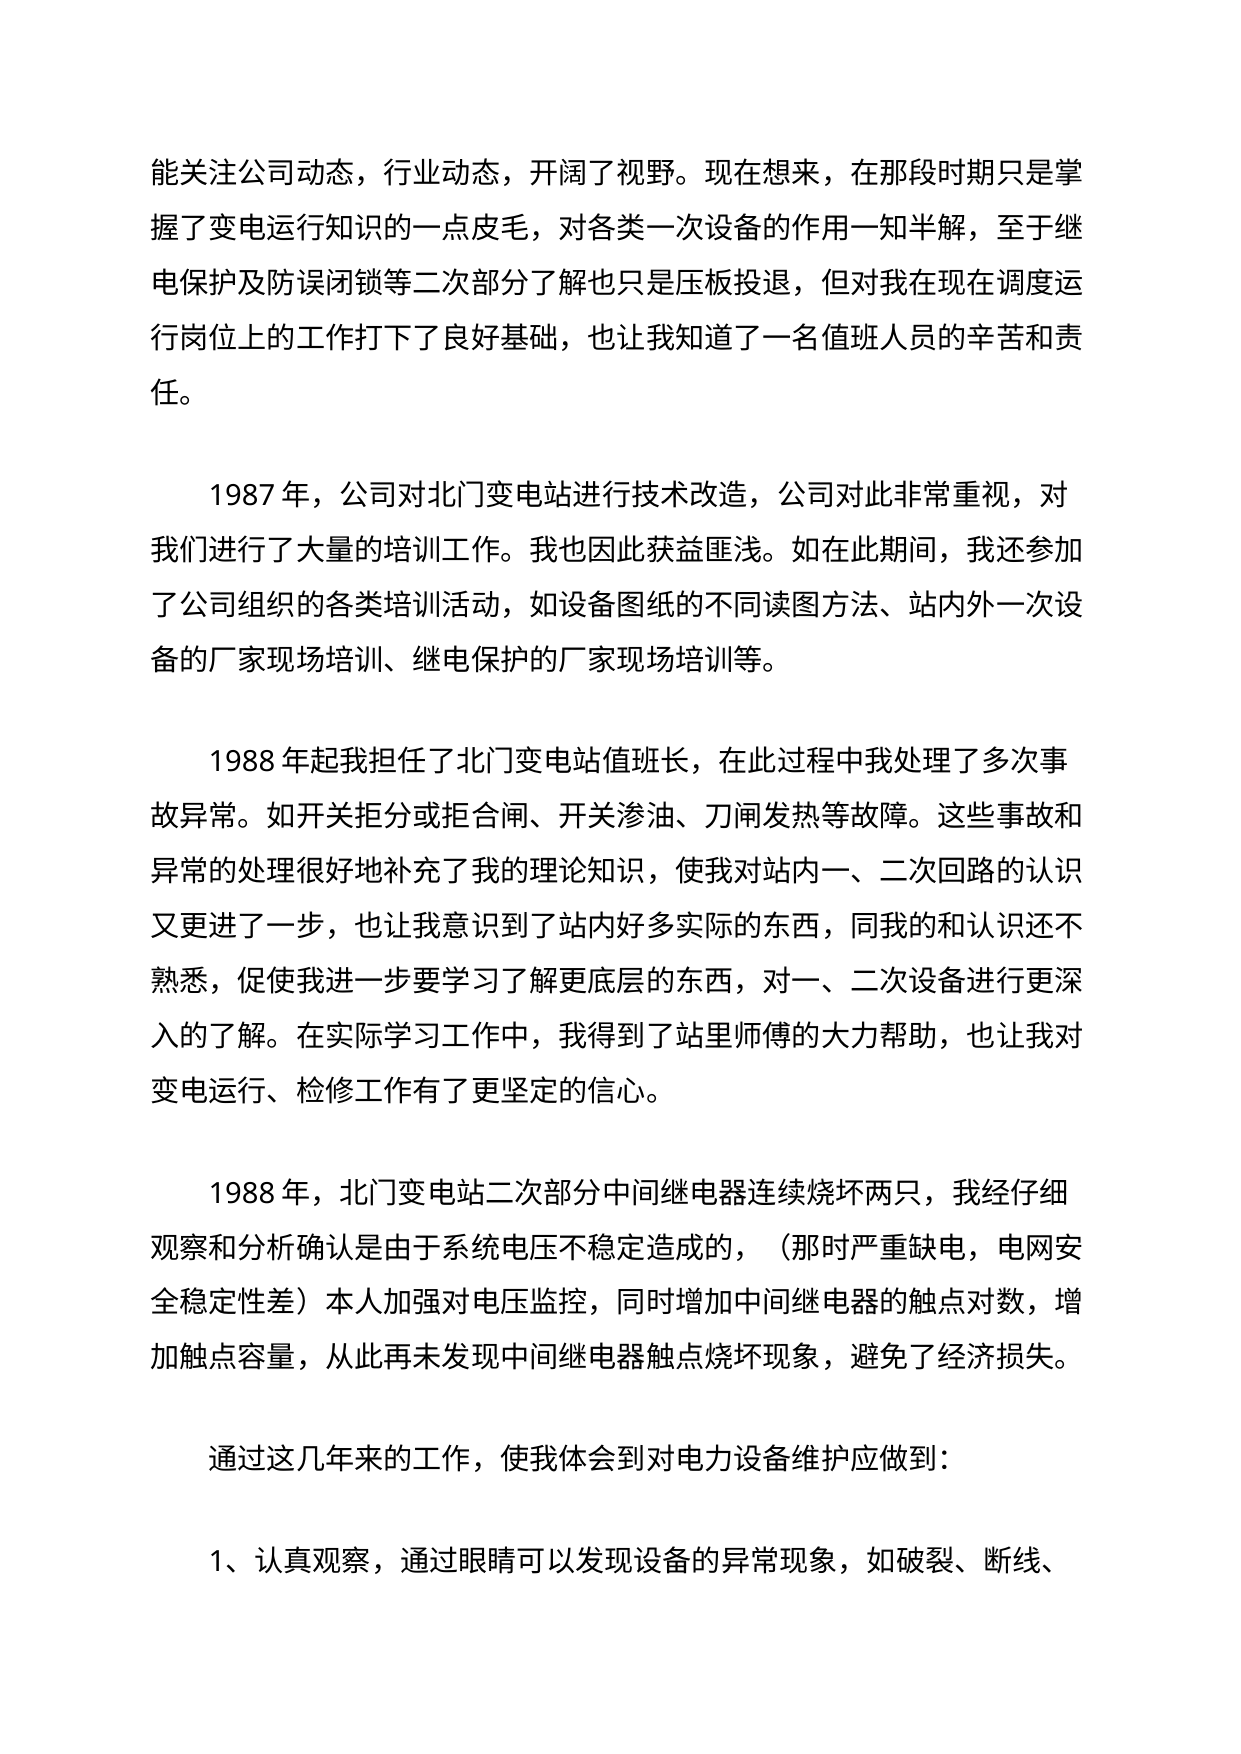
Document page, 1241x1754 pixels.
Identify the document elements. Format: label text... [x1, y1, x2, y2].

text 通过这几年来的工作，使我体会到对电力设备维护应做到： [150, 1436, 1090, 1478]
text 1987年，公司对北门变电站进行技术改造，公司对此非常重视，对我们进行了大量的培训工作。我也因此获益匪浅。如在此期间，我还参加了公司组织的各类培训活动，如设备图纸的不同读图方法、站内外一次设备的厂家现场培训、继电保护的厂家现场培训等。 [150, 471, 1090, 678]
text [150, 150, 1090, 412]
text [150, 1537, 1090, 1580]
text 1988年，北门变电站二次部分中间继电器连续烧坏两只，我经仔细观察和分析确认是由于系统电压不稳定造成的，（那时严重缺电，电网安全稳定性差）本人加强对电压监控，同时增加中间继电器的触点对数，增加触点容量，从此再未发现中间继电器触点烧坏现象，避免了经济损失。 [150, 1169, 1090, 1376]
text 1988年起我担任了北门变电站值班长，在此过程中我处理了多次事故异常。如开关拒分或拒合闸、开关渗油、刀闸发热等故障。这些事故和异常的处理很好地补充了我的理论知识，使我对站内一、二次回路的认识又更进了一步，也让我意识到了站内好多实际的东西，同我的和认识还不熟悉，促使我进一步要学习了解更底层的东西，对一、二次设备进行更深入的了解。在实际学习工作中，我得到了站里师傅的大力帮助，也让我对变电运行、检修工作有了更坚定的信心。 [150, 738, 1090, 1110]
